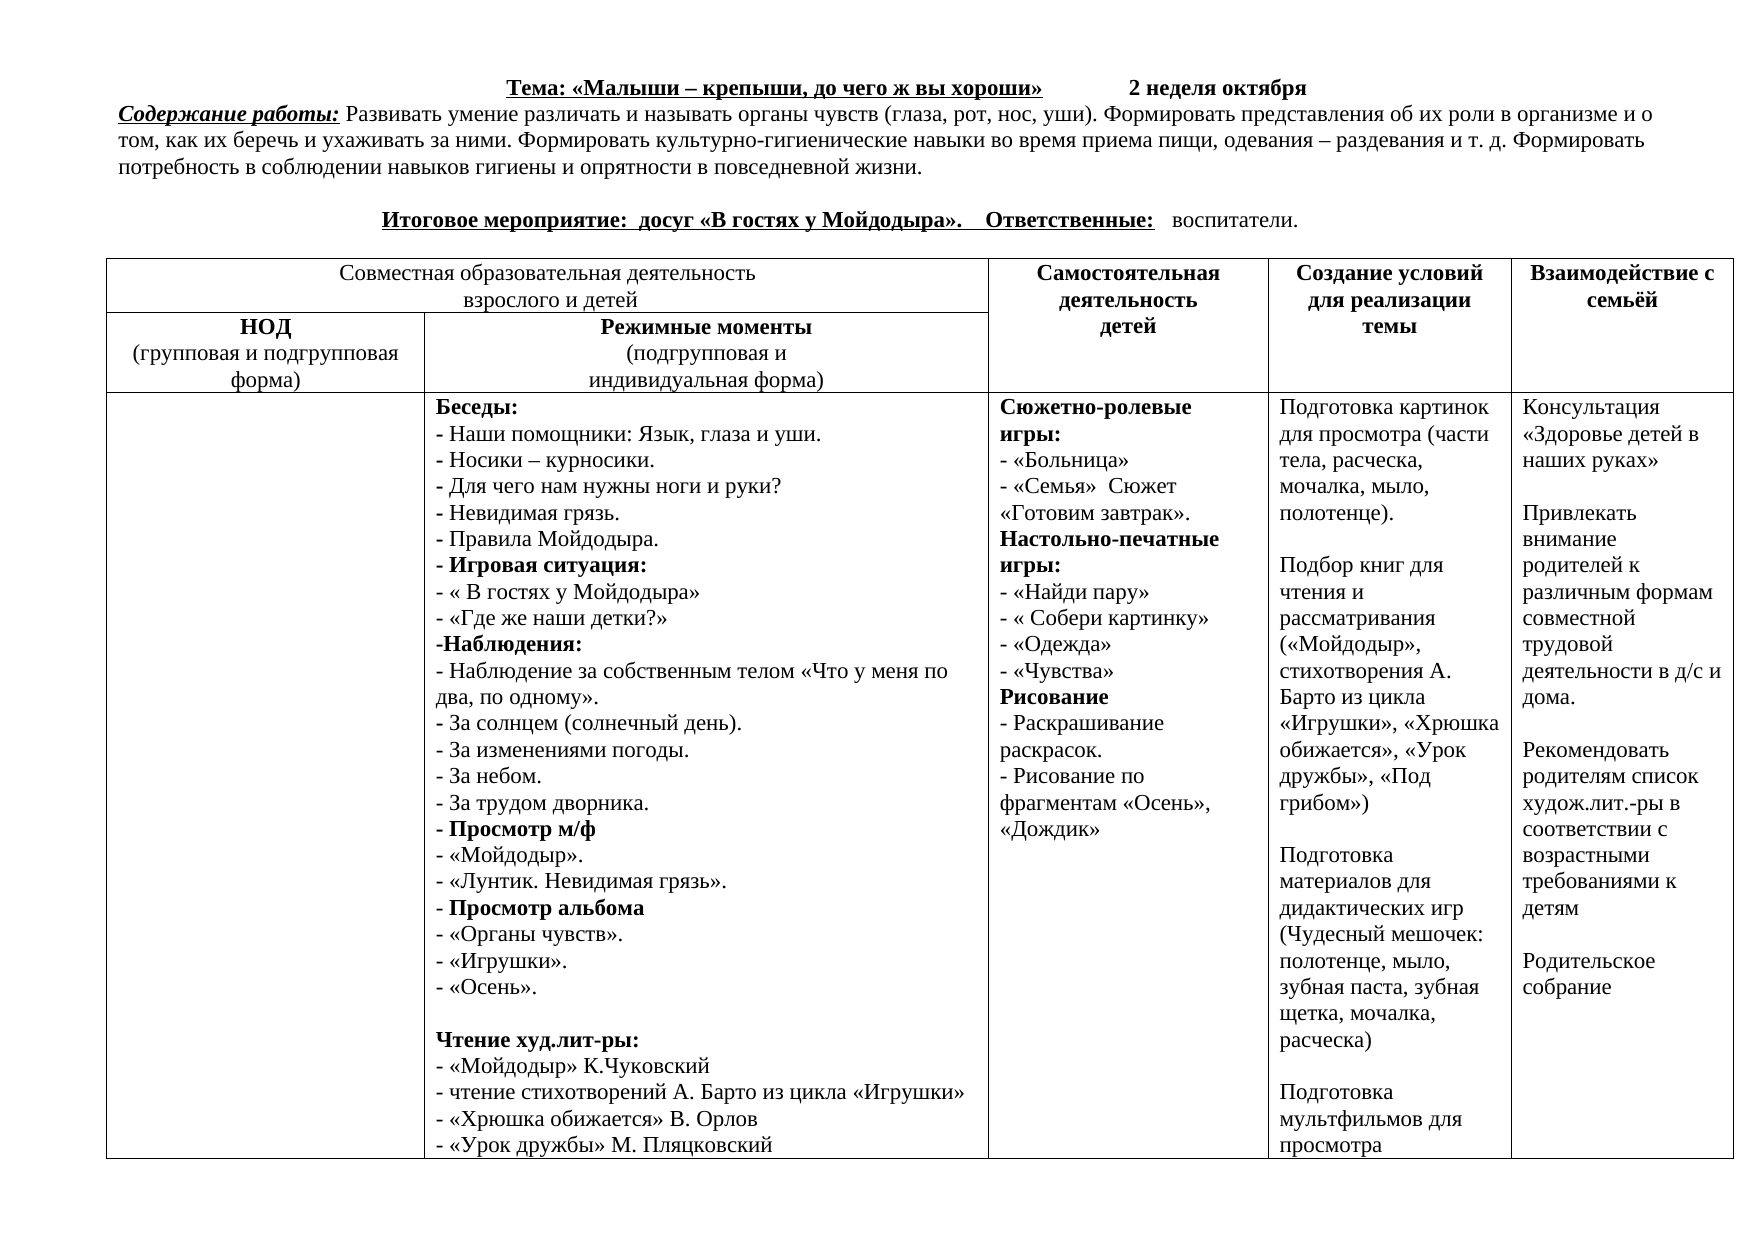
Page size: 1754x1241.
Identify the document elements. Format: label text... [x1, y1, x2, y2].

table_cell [425, 393, 988, 1157]
text Итоговое мероприятие: досуг «В гостях у Мойдодыра». Ответственные: воспитатели. [118, 206, 1695, 232]
table_header Совместная образовательная деятельность взрослого и детей [107, 259, 988, 312]
text Тема: «Малыши – крепыши, до чего ж вы хороши» 2 неделя октября [118, 74, 1695, 100]
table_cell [1269, 393, 1511, 1157]
text Содержание работы: Развивать умение различать и называть органы чувств (глаза, рот, нос, уши). Формировать представления об их роли в организме и о том, как их беречь и ухаживать за ними. Формировать культурно-гигиенические навыки во время приема пищи, одевания – раздевания и т. д. Формировать потребность в соблюдении навыков гигиены и опрятности в повседневной жизни. [118, 100, 1695, 179]
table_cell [1512, 393, 1733, 1157]
table_header Взаимодействие с семьёй [1512, 259, 1733, 392]
table_header Создание условий для реализации темы [1269, 259, 1511, 392]
table_cell Режимные моменты (подгрупповая и индивидуальная форма) [425, 313, 988, 392]
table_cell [989, 393, 1268, 1157]
table_cell НОД (групповая и подгрупповая форма) [107, 313, 424, 392]
table_cell [107, 393, 424, 1157]
table_header Самостоятельная деятельность детей [989, 259, 1268, 392]
